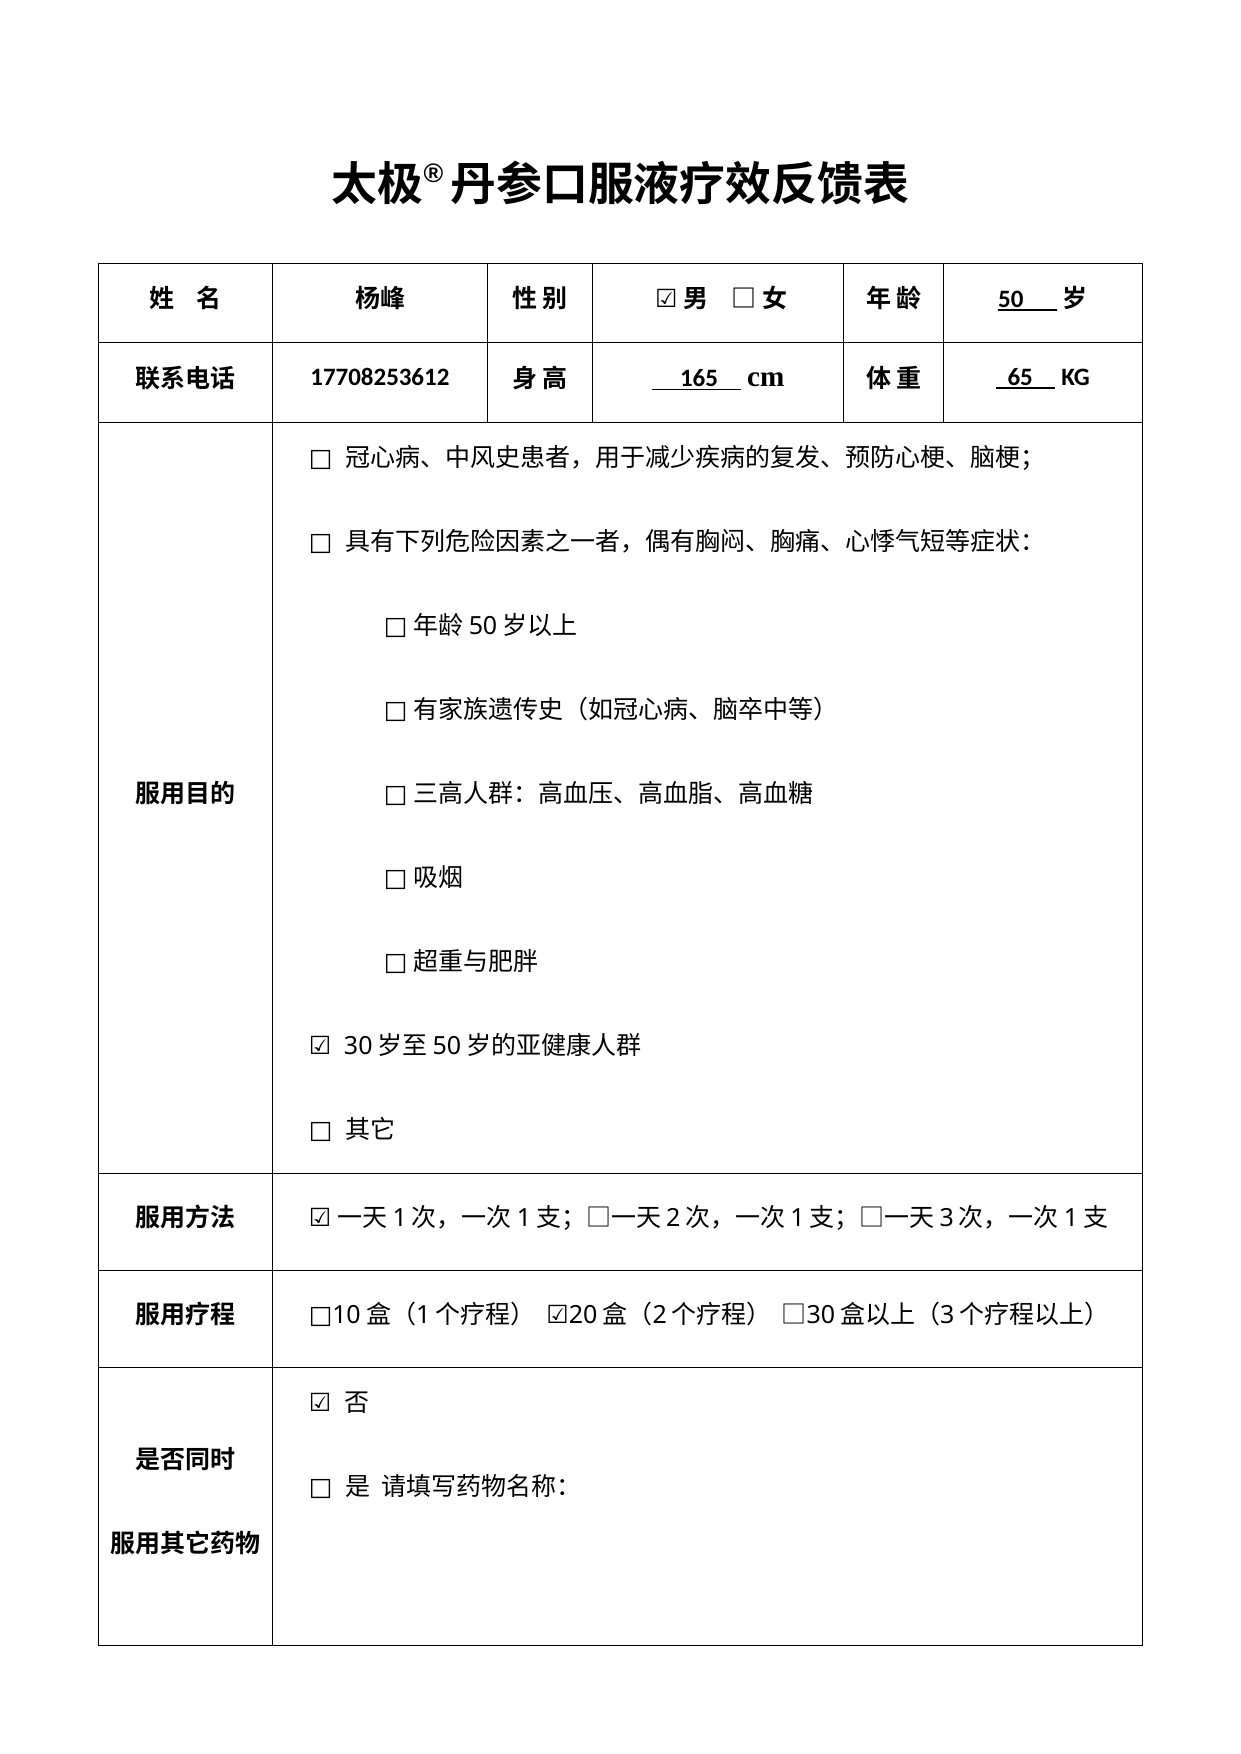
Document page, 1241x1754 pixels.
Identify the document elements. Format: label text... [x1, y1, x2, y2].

table_cell 65 KG [944, 343, 1142, 422]
table_cell 服用方法 [99, 1174, 272, 1270]
table_cell 联系电话 [99, 343, 272, 422]
table_cell 身 高 [488, 343, 592, 422]
table_header 年 龄 [844, 264, 943, 342]
table_cell 17708253612 [273, 343, 487, 422]
table_cell ☑ 一天1次，一次1支；□一天2次，一次1支；□一天3次，一次1支 [273, 1174, 1142, 1270]
table_cell 体 重 [844, 343, 943, 422]
table_cell 165 cm [593, 343, 843, 422]
table_cell 服用目的 [99, 423, 272, 1173]
table_header 姓 名 [99, 264, 272, 342]
table_header 杨峰 [273, 264, 487, 342]
table_cell □10盒（1个疗程） ☑20盒（2个疗程） □30盒以上（3个疗程以上） [273, 1271, 1142, 1367]
table_cell ☑ 否 □ 是 请填写药物名称： [273, 1368, 1142, 1645]
table_header ☑ 男 □ 女 [593, 264, 843, 342]
table_cell 是否同时 服用其它药物 [99, 1368, 272, 1645]
table_cell □ 冠心病、中风史患者，用于减少疾病的复发、预防心梗、脑梗； □ 具有下列危险因素之一者，偶有胸闷、胸痛、心悸气短等症状： □ 年龄50岁以上 □ 有家族遗传史（如冠心病、脑卒中等） □ 三高人群：高血压、高血脂、高血糖 □ 吸烟 □ 超重与肥胖 ☑ 30岁至50岁的亚健康人群 □ 其它 [273, 423, 1142, 1173]
table_header 性 别 [488, 264, 592, 342]
table_cell 服用疗程 [99, 1271, 272, 1367]
table_header 50 岁 [944, 264, 1142, 342]
text 太极® 丹参口服液疗效反馈表 [118, 131, 1122, 230]
